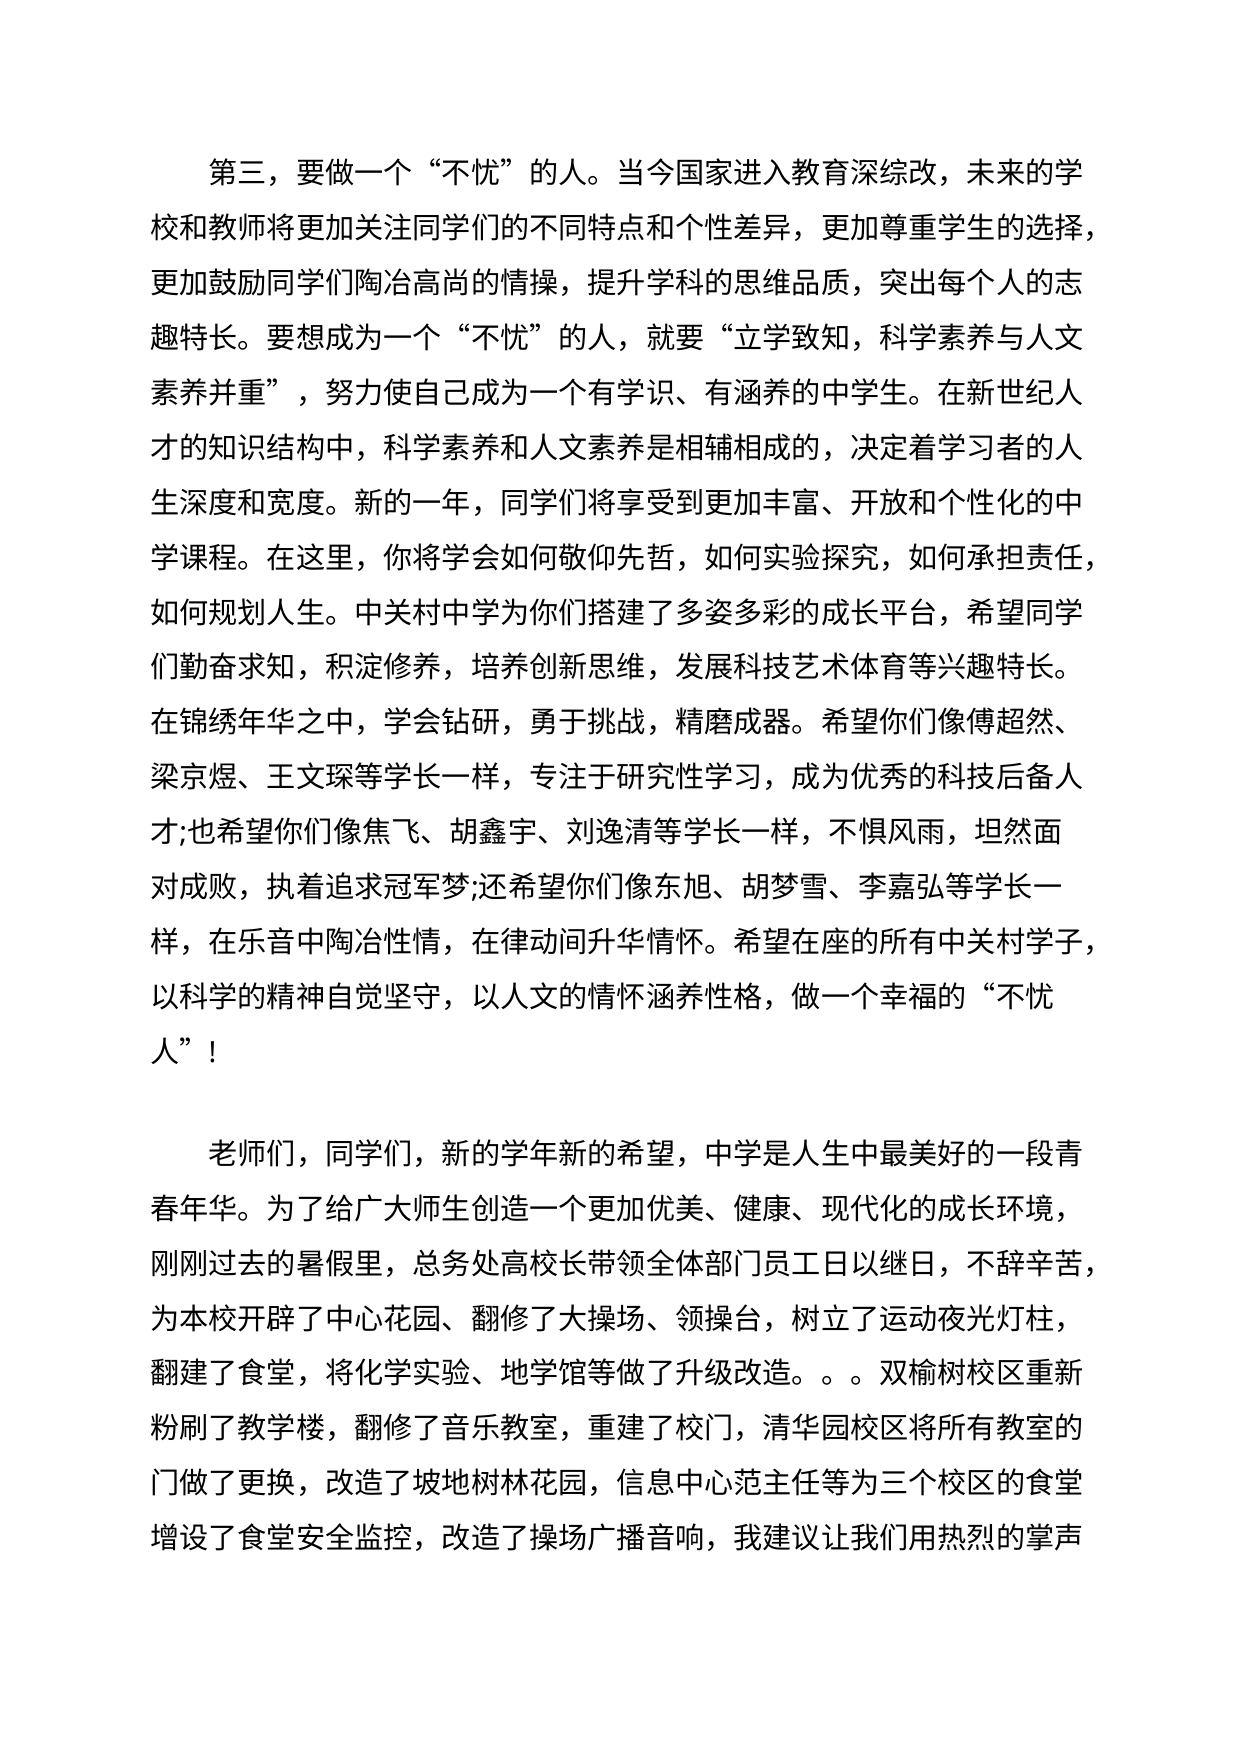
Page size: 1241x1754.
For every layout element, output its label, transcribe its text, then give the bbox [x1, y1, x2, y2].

text 第三，要做一个“不忧”的人。当今国家进入教育深综改，未来的学校和教师将更加关注同学们的不同特点和个性差异，更加尊重学生的选择，更加鼓励同学们陶冶高尚的情操，提升学科的思维品质，突出每个人的志趣特长。要想成为一个“不忧”的人，就要“立学致知，科学素养与人文素养并重”，努力使自己成为一个有学识、有涵养的中学生。在新世纪人才的知识结构中，科学素养和人文素养是相辅相成的，决定着学习者的人生深度和宽度。新的一年，同学们将享受到更加丰富、开放和个性化的中学课程。在这里，你将学会如何敬仰先哲，如何实验探究，如何承担责任，如何规划人生。中关村中学为你们搭建了多姿多彩的成长平台，希望同学们勤奋求知，积淀修养，培养创新思维，发展科技艺术体育等兴趣特长。在锦绣年华之中，学会钻研，勇于挑战，精磨成器。希望你们像傅超然、梁京煜、王文琛等学长一样，专注于研究性学习，成为优秀的科技后备人才;也希望你们像焦飞、胡鑫宇、刘逸清等学长一样，不惧风雨，坦然面对成败，执着追求冠军梦;还希望你们像东旭、胡梦雪、李嘉弘等学长一样，在乐音中陶冶性情，在律动间升华情怀。希望在座的所有中关村学子，以科学的精神自觉坚守，以人文的情怀涵养性格，做一个幸福的“不忧人”! [150, 150, 1090, 1071]
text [150, 1131, 1090, 1557]
